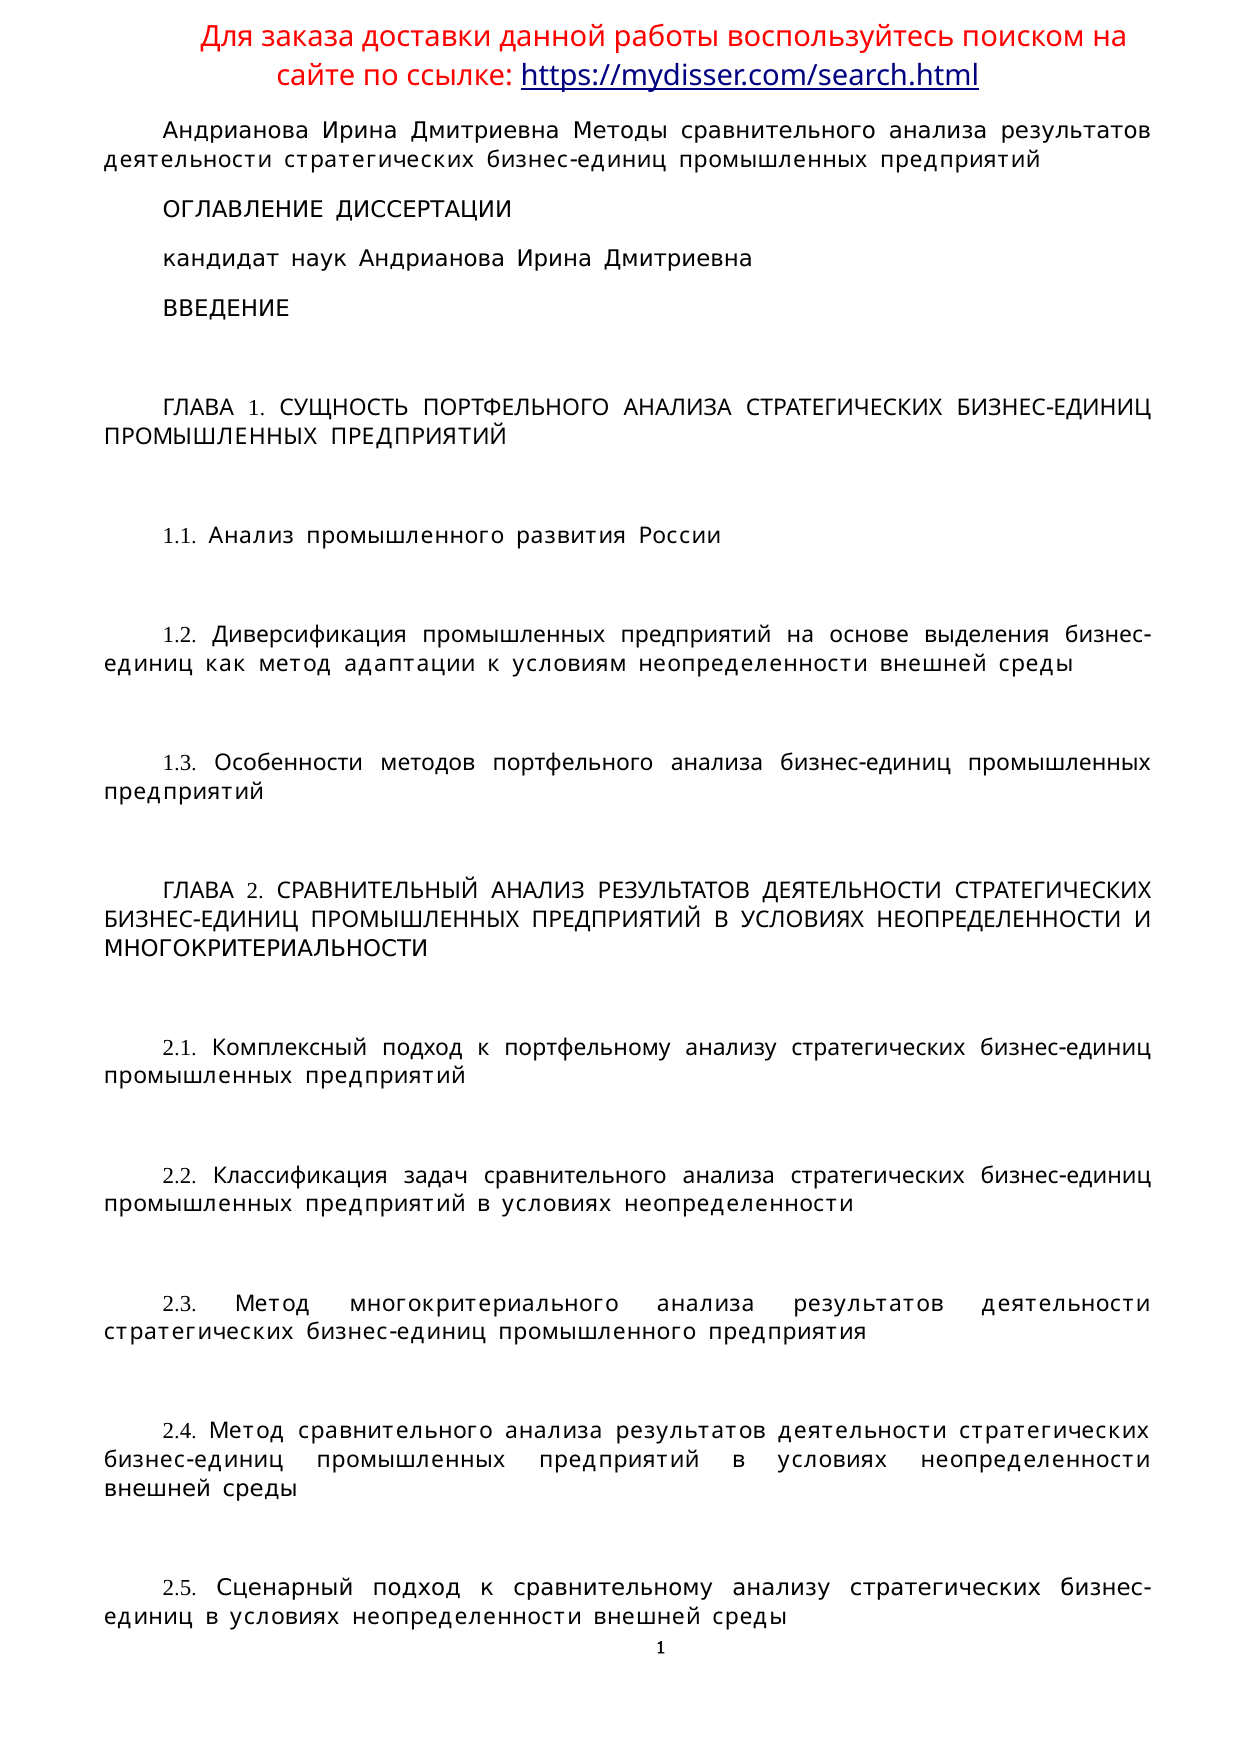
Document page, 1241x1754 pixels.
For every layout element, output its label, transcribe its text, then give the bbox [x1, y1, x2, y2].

text 2.3. Метод многокритериального анализа результатов деятельности стратегических бизнес-единиц промышленного предприятия [103, 1287, 1152, 1344]
text кандидат наук Андрианова Ирина Дмитриевна [103, 243, 1152, 272]
text 1.3. Особенности методов портфельного анализа бизнес-единиц промышленных предприятий [103, 747, 1152, 804]
text ГЛАВА 2. СРАВНИТЕЛЬНЫЙ АНАЛИЗ РЕЗУЛЬТАТОВ ДЕЯТЕЛЬНОСТИ СТРАТЕГИЧЕСКИХ БИЗНЕС-ЕДИНИЦ ПРОМЫШЛЕННЫХ ПРЕДПРИЯТИЙ В УСЛОВИЯХ НЕОПРЕДЕЛЕННОСТИ И МНОГОКРИТЕРИАЛЬНОСТИ [103, 874, 1152, 961]
text Андрианова Ирина Дмитриевна Методы сравнительного анализа результатов деятельности стратегических бизнес-единиц промышленных предприятий [103, 115, 1152, 172]
text ОГЛАВЛЕНИЕ ДИССЕРТАЦИИ [103, 193, 1152, 222]
text ГЛАВА 1. СУЩНОСТЬ ПОРТФЕЛЬНОГО АНАЛИЗА СТРАТЕГИЧЕСКИХ БИЗНЕС-ЕДИНИЦ ПРОМЫШЛЕННЫХ ПРЕДПРИЯТИЙ [103, 392, 1152, 449]
text 2.4. Метод сравнительного анализа результатов деятельности стратегических бизнес-единиц промышленных предприятий в условиях неопределенности внешней среды [103, 1415, 1152, 1501]
text 2.2. Классификация задач сравнительного анализа стратегических бизнес-единиц промышленных предприятий в условиях неопределенности [103, 1159, 1152, 1217]
text 1.2. Диверсификация промышленных предприятий на основе выделения бизнес-единиц как метод адаптации к условиям неопределенности внешней среды [103, 619, 1152, 676]
text 2.5. Сценарный подход к сравнительному анализу стратегических бизнес-единиц в условиях неопределенности внешней среды [103, 1572, 1152, 1629]
text 2.1. Комплексный подход к портфельному анализу стратегических бизнес-единиц промышленных предприятий [103, 1031, 1152, 1089]
text ВВЕДЕНИЕ [103, 292, 1152, 321]
text 1.1. Анализ промышленного развития России [103, 519, 1152, 548]
